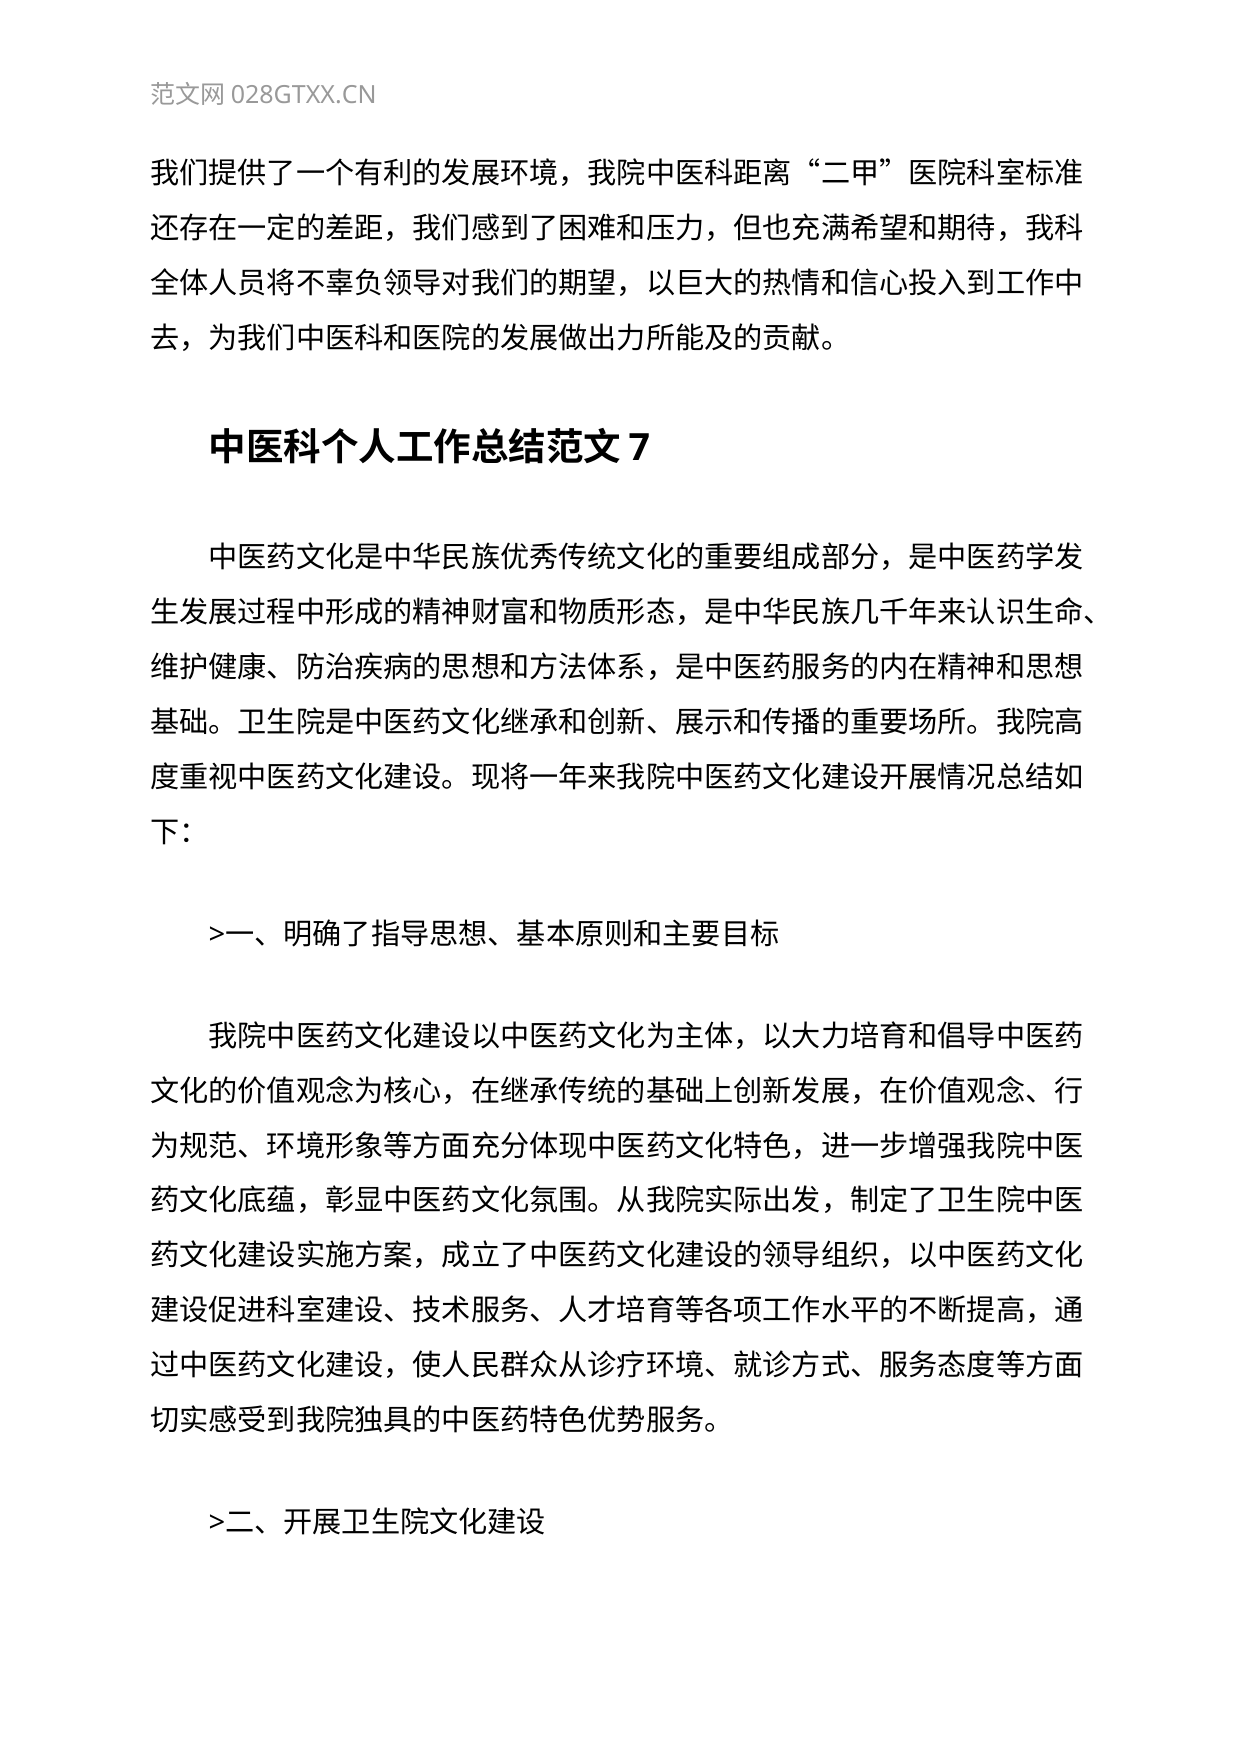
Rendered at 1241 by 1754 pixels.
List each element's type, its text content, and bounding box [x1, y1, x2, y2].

text >二、开展卫生院文化建设 [150, 1498, 1090, 1541]
text >一、明确了指导思想、基本原则和主要目标 [150, 910, 1090, 953]
text 中医药文化是中华民族优秀传统文化的重要组成部分，是中医药学发生发展过程中形成的精神财富和物质形态，是中华民族几千年来认识生命、维护健康、防治疾病的思想和方法体系，是中医药服务的内在精神和思想基础。卫生院是中医药文化继承和创新、展示和传播的重要场所。我院高度重视中医药文化建设。现将一年来我院中医药文化建设开展情况总结如下： [150, 534, 1090, 851]
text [150, 150, 1090, 357]
text 中医科个人工作总结范文7 [150, 416, 1090, 471]
text 我院中医药文化建设以中医药文化为主体，以大力培育和倡导中医药文化的价值观念为核心，在继承传统的基础上创新发展，在价值观念、行为规范、环境形象等方面充分体现中医药文化特色，进一步增强我院中医药文化底蕴，彰显中医药文化氛围。从我院实际出发，制定了卫生院中医药文化建设实施方案，成立了中医药文化建设的领导组织，以中医药文化建设促进科室建设、技术服务、人才培育等各项工作水平的不断提高，通过中医药文化建设，使人民群众从诊疗环境、就诊方式、服务态度等方面切实感受到我院独具的中医药特色优势服务。 [150, 1012, 1090, 1439]
